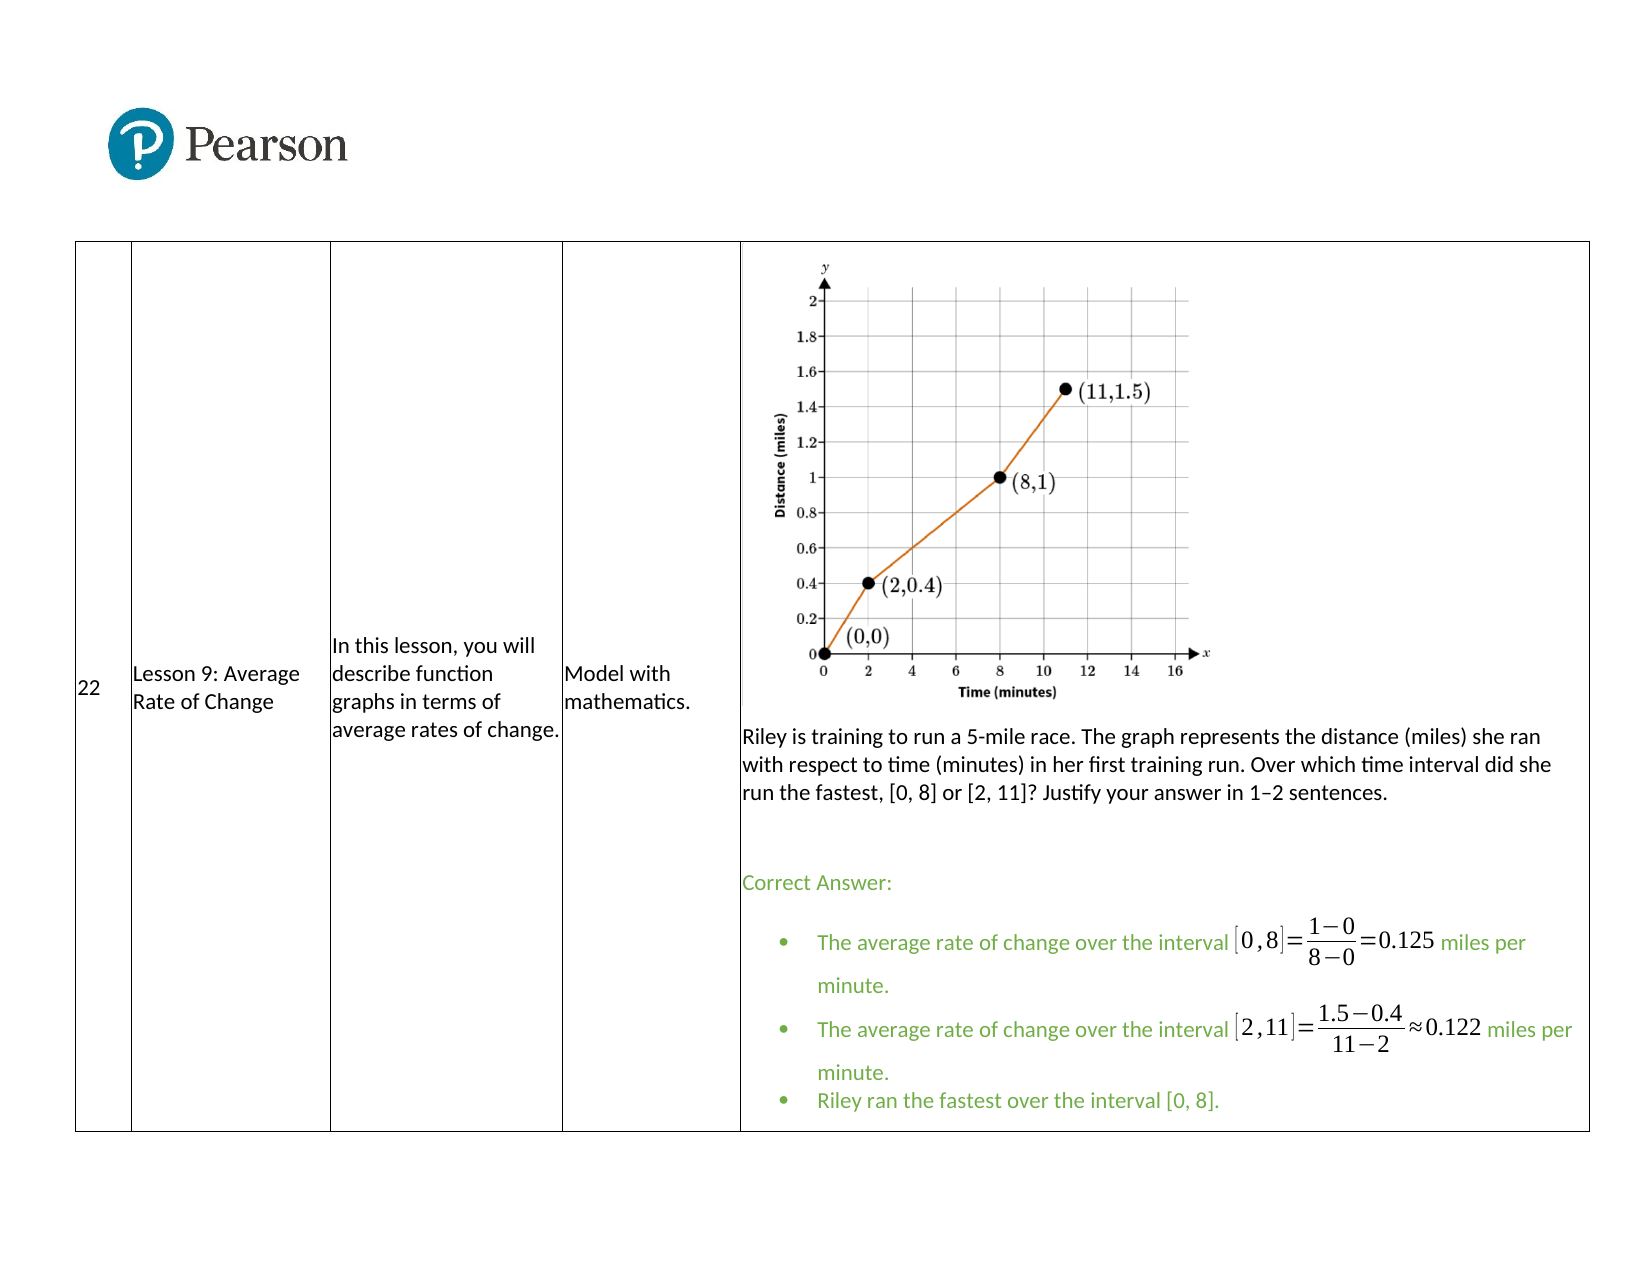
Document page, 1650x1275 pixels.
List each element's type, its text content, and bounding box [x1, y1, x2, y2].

picture [75, 75, 380, 213]
table_cell Model with mathematics. [563, 242, 740, 1131]
picture [742, 243, 1225, 706]
table_cell Lesson 9: Average Rate of Change [132, 242, 330, 1131]
table_cell Riley is training to run a 5-mile race. The graph represents the distance (miles) she ran with respect to time (minutes) in her first training run. Over which time interval did she run the fastest, [0, 8] or [2, 11]? Justify your answer in 1–2 sentences. Correct Answer: The average rate of change over the interval miles per minute. The average rate of change over the interval miles per minute. Riley ran the fastest over the interval [0, 8]. [741, 242, 1589, 1131]
table_cell In this lesson, you will describe function graphs in terms of average rates of change. [331, 242, 562, 1131]
table_cell 22 [76, 242, 131, 1131]
